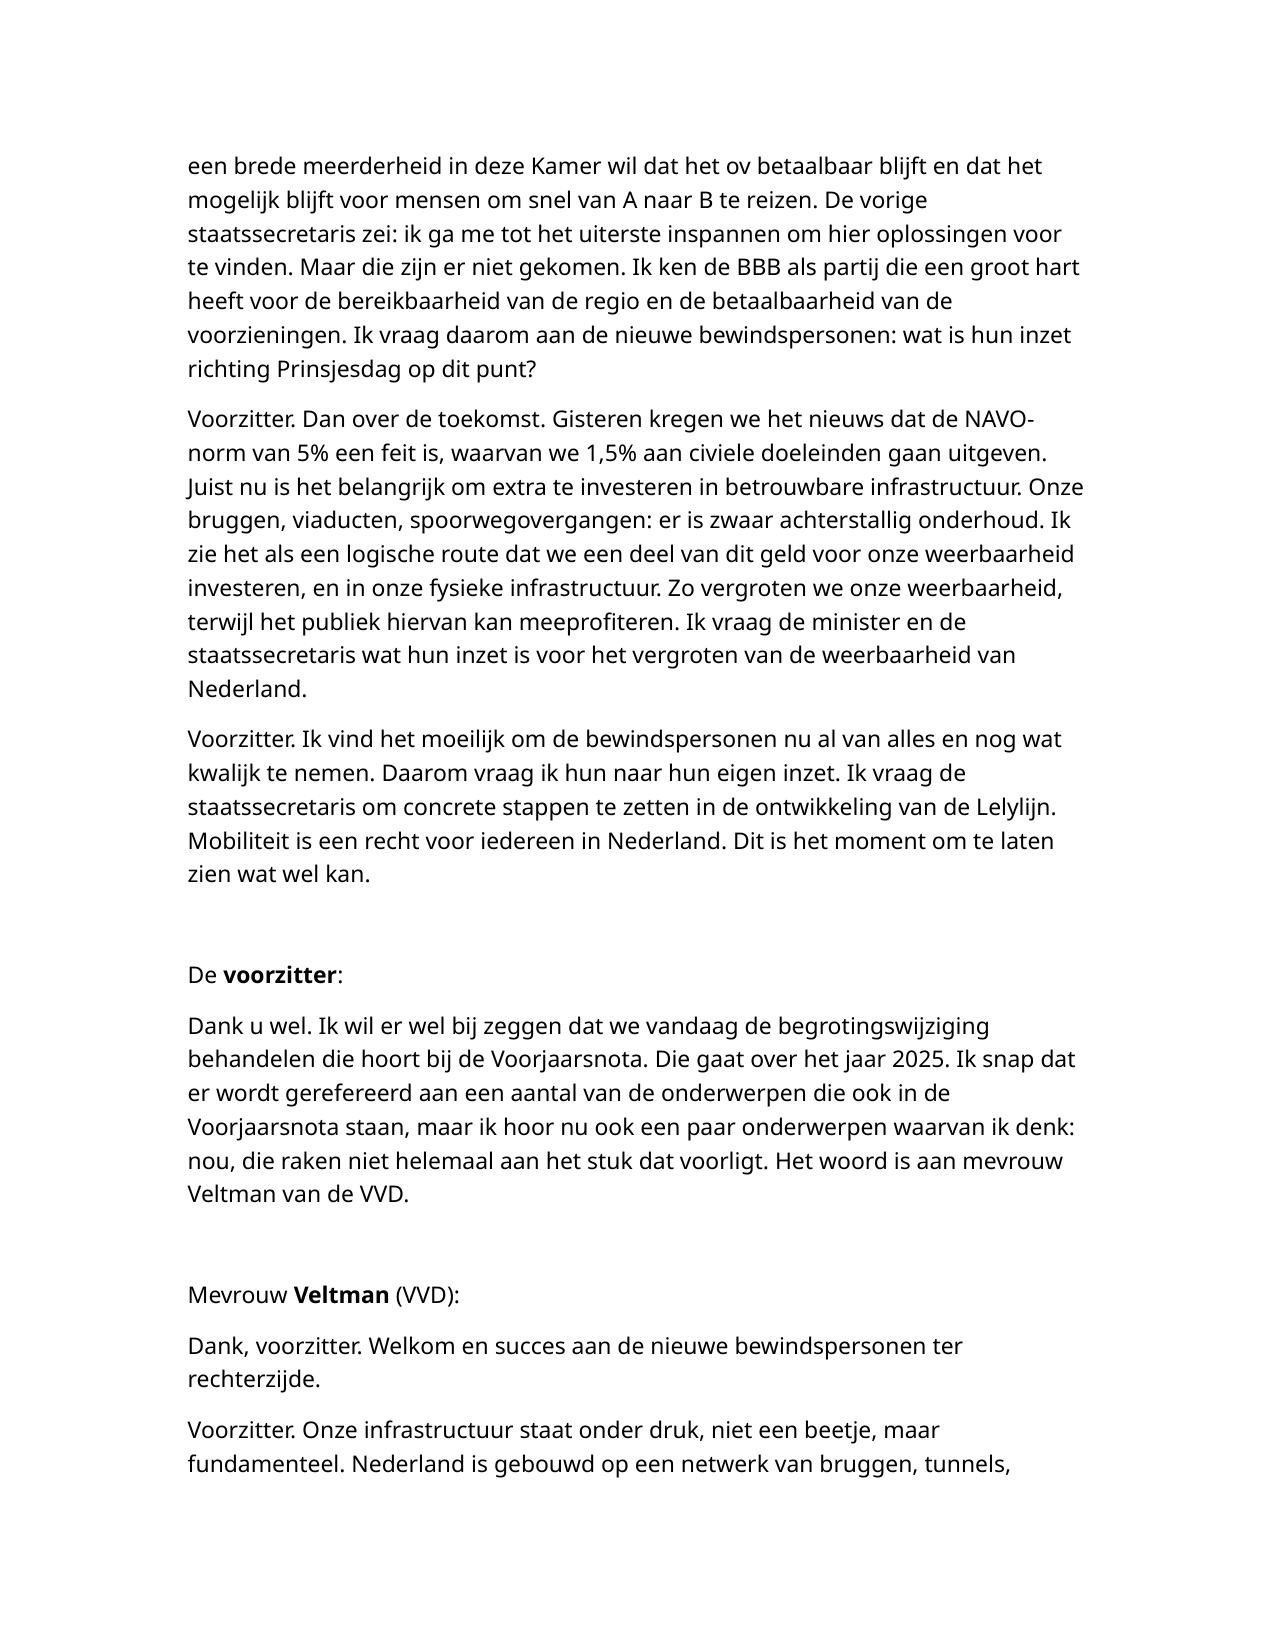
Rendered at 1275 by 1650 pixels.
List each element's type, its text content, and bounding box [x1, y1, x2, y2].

text Voorzitter. Dan over de toekomst. Gisteren kregen we het nieuws dat de NAVO-norm van 5% een feit is, waarvan we 1,5% aan civiele doeleinden gaan uitgeven. Juist nu is het belangrijk om extra te investeren in betrouwbare infrastructuur. Onze bruggen, viaducten, spoorwegovergangen: er is zwaar achterstallig onderhoud. Ik zie het als een logische route dat we een deel van dit geld voor onze weerbaarheid investeren, en in onze fysieke infrastructuur. Zo vergroten we onze weerbaarheid, terwijl het publiek hiervan kan meeprofiteren. Ik vraag de minister en de staatssecretaris wat hun inzet is voor het vergroten van de weerbaarheid van Nederland. [187, 403, 1087, 704]
text Voorzitter. Ik vind het moeilijk om de bewindspersonen nu al van alles en nog wat kwalijk te nemen. Daarom vraag ik hun naar hun eigen inzet. Ik vraag de staatssecretaris om concrete stappen te zetten in de ontwikkeling van de Lelylijn. Mobiliteit is een recht voor iedereen in Nederland. Dit is het moment om te laten zien wat wel kan. [187, 723, 1087, 889]
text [187, 1414, 1087, 1479]
text De voorzitter: [187, 959, 1087, 990]
text Dank u wel. Ik wil er wel bij zeggen dat we vandaag de begrotingswijziging behandelen die hoort bij de Voorjaarsnota. Die gaat over het jaar 2025. Ik snap dat er wordt gerefereerd aan een aantal van de onderwerpen die ook in de Voorjaarsnota staan, maar ik hoor nu ook een paar onderwerpen waarvan ik denk: nou, die raken niet helemaal aan het stuk dat voorligt. Het woord is aan mevrouw Veltman van de VVD. [187, 1009, 1087, 1209]
text Dank, voorzitter. Welkom en succes aan de nieuwe bewindspersonen ter rechterzijde. [187, 1329, 1087, 1394]
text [187, 150, 1087, 384]
text Mevrouw Veltman (VVD): [187, 1279, 1087, 1310]
